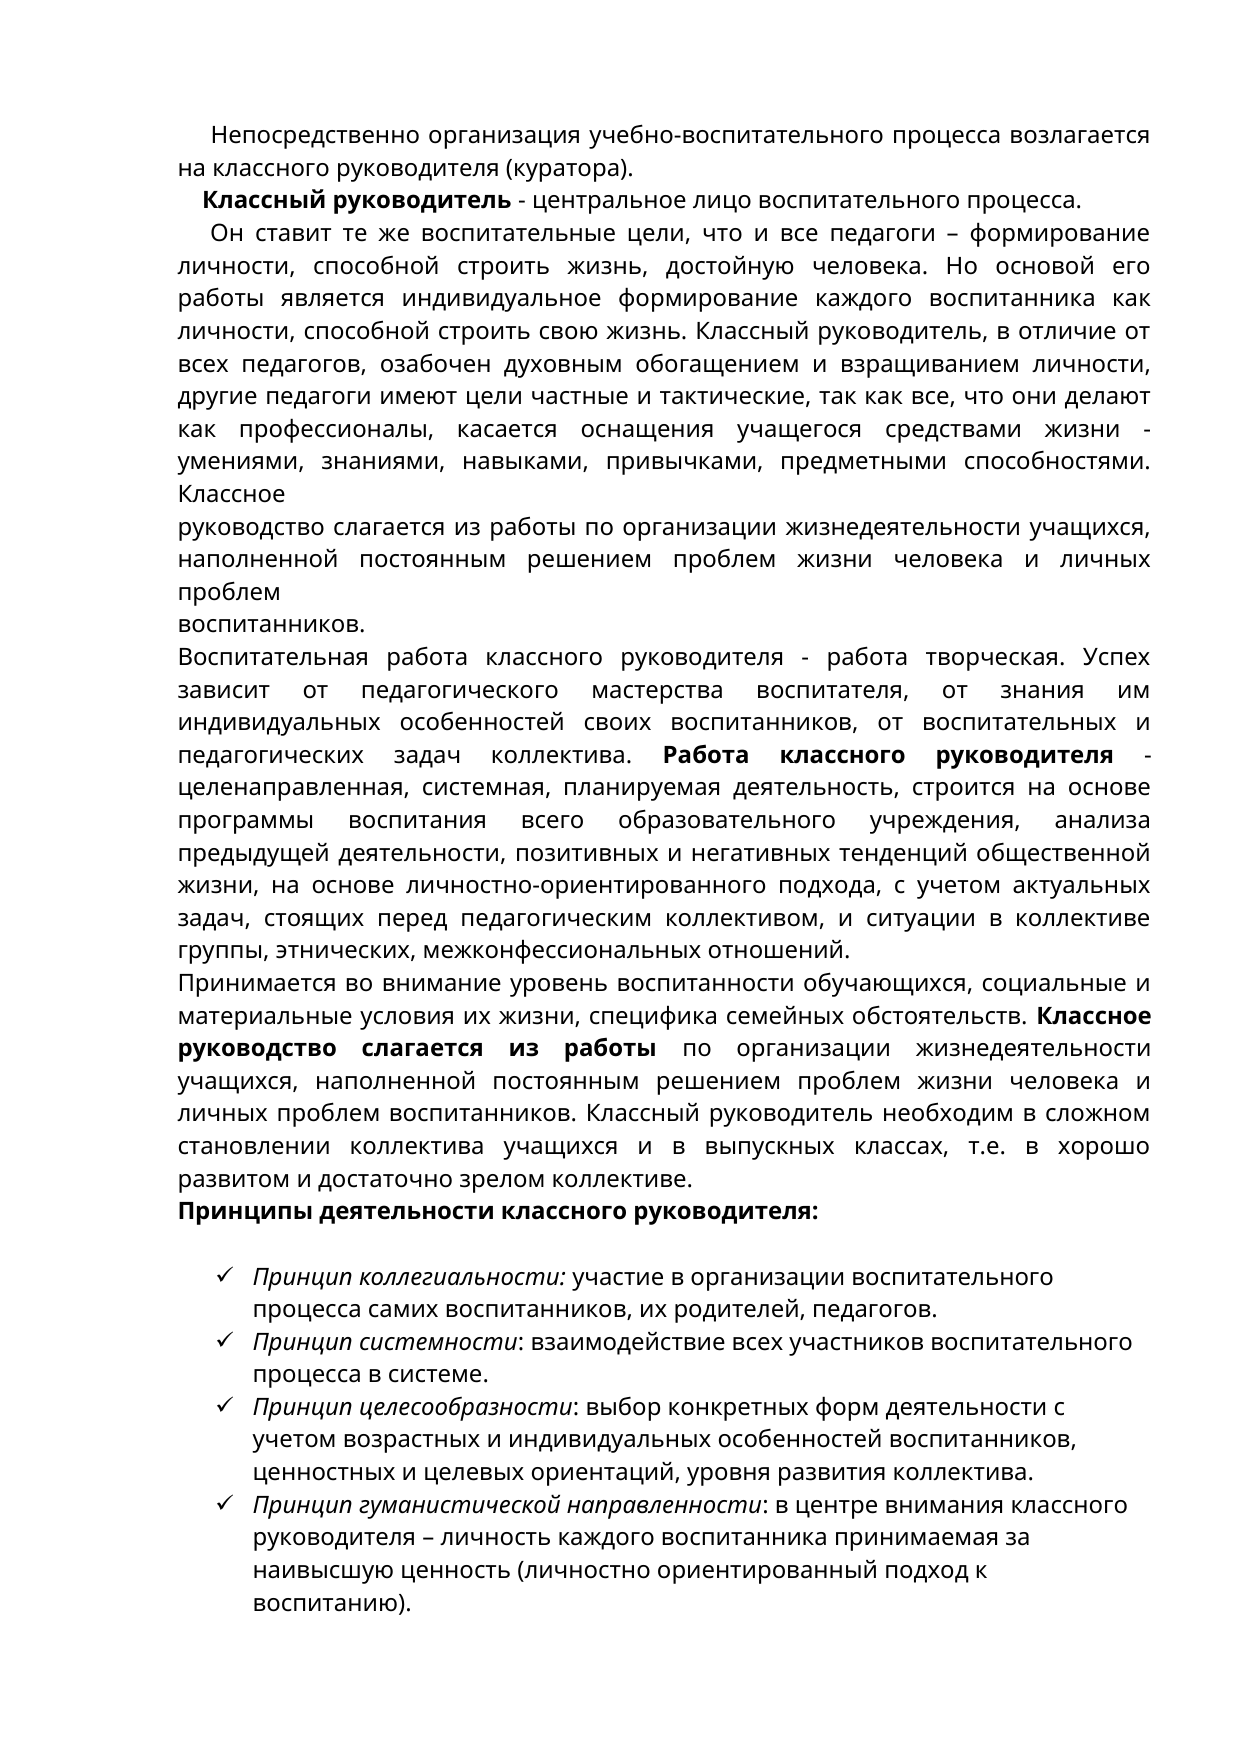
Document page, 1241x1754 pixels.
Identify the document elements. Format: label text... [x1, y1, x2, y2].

list Принцип гуманистической направленности: в центре внимания классного руководителя – личность каждого воспитанника принимаемая за наивысшую ценность (личностно ориентированный подход к воспитанию). [215, 1487, 1152, 1618]
text воспитанников. [177, 607, 1152, 640]
list Принцип системности: взаимодействие всех участников воспитательного процесса в системе. [215, 1324, 1152, 1390]
text Классный руководитель - центральное лицо воспитательного процесса. [177, 183, 1152, 216]
text Непосредственно организация учебно-воспитательного процесса возлагается на классного руководителя (куратора). [177, 118, 1152, 183]
text Принципы деятельности классного руководителя: [177, 1194, 1152, 1227]
list Принцип коллегиальности: участие в организации воспитательного процесса самих воспитанников, их родителей, педагогов. [215, 1259, 1152, 1324]
text руководство слагается из работы по организации жизнедеятельности учащихся, наполненной постоянным решением проблем жизни человека и личных проблем [177, 509, 1152, 607]
text Он ставит те же воспитательные цели, что и все педагоги – формирование личности, способной строить жизнь, достойную человека. Но основой его работы является индивидуальное формирование каждого воспитанника как личности, способной строить свою жизнь. Классный руководитель, в отличие от всех педагогов, озабочен духовным обогащением и взращиванием личности, другие педагоги имеют цели частные и тактические, так как все, что они делают как профессионалы, касается оснащения учащегося средствами жизни - умениями, знаниями, навыками, привычками, предметными способностями. Классное [177, 216, 1152, 509]
text Воспитательная работа классного руководителя - работа творческая. Успех зависит от педагогического мастерства воспитателя, от знания им индивидуальных особенностей своих воспитанников, от воспитательных и педагогических задач коллектива. Работа классного руководителя - целенаправленная, системная, планируемая деятельность, строится на основе программы воспитания всего образовательного учреждения, анализа предыдущей деятельности, позитивных и негативных тенденций общественной жизни, на основе личностно-ориентированного подхода, с учетом актуальных задач, стоящих перед педагогическим коллективом, и ситуации в коллективе группы, этнических, межконфессиональных отношений. [177, 640, 1152, 966]
text Принимается во внимание уровень воспитанности обучающихся, социальные и материальные условия их жизни, специфика семейных обстоятельств. Классное руководство слагается из работы по организации жизнедеятельности учащихся, наполненной постоянным решением проблем жизни человека и личных проблем воспитанников. Классный руководитель необходим в сложном становлении коллектива учащихся и в выпускных классах, т.е. в хорошо развитом и достаточно зрелом коллективе. [177, 966, 1152, 1194]
list Принцип целесообразности: выбор конкретных форм деятельности с учетом возрастных и индивидуальных особенностей воспитанников, ценностных и целевых ориентаций, уровня развития коллектива. [215, 1390, 1152, 1487]
